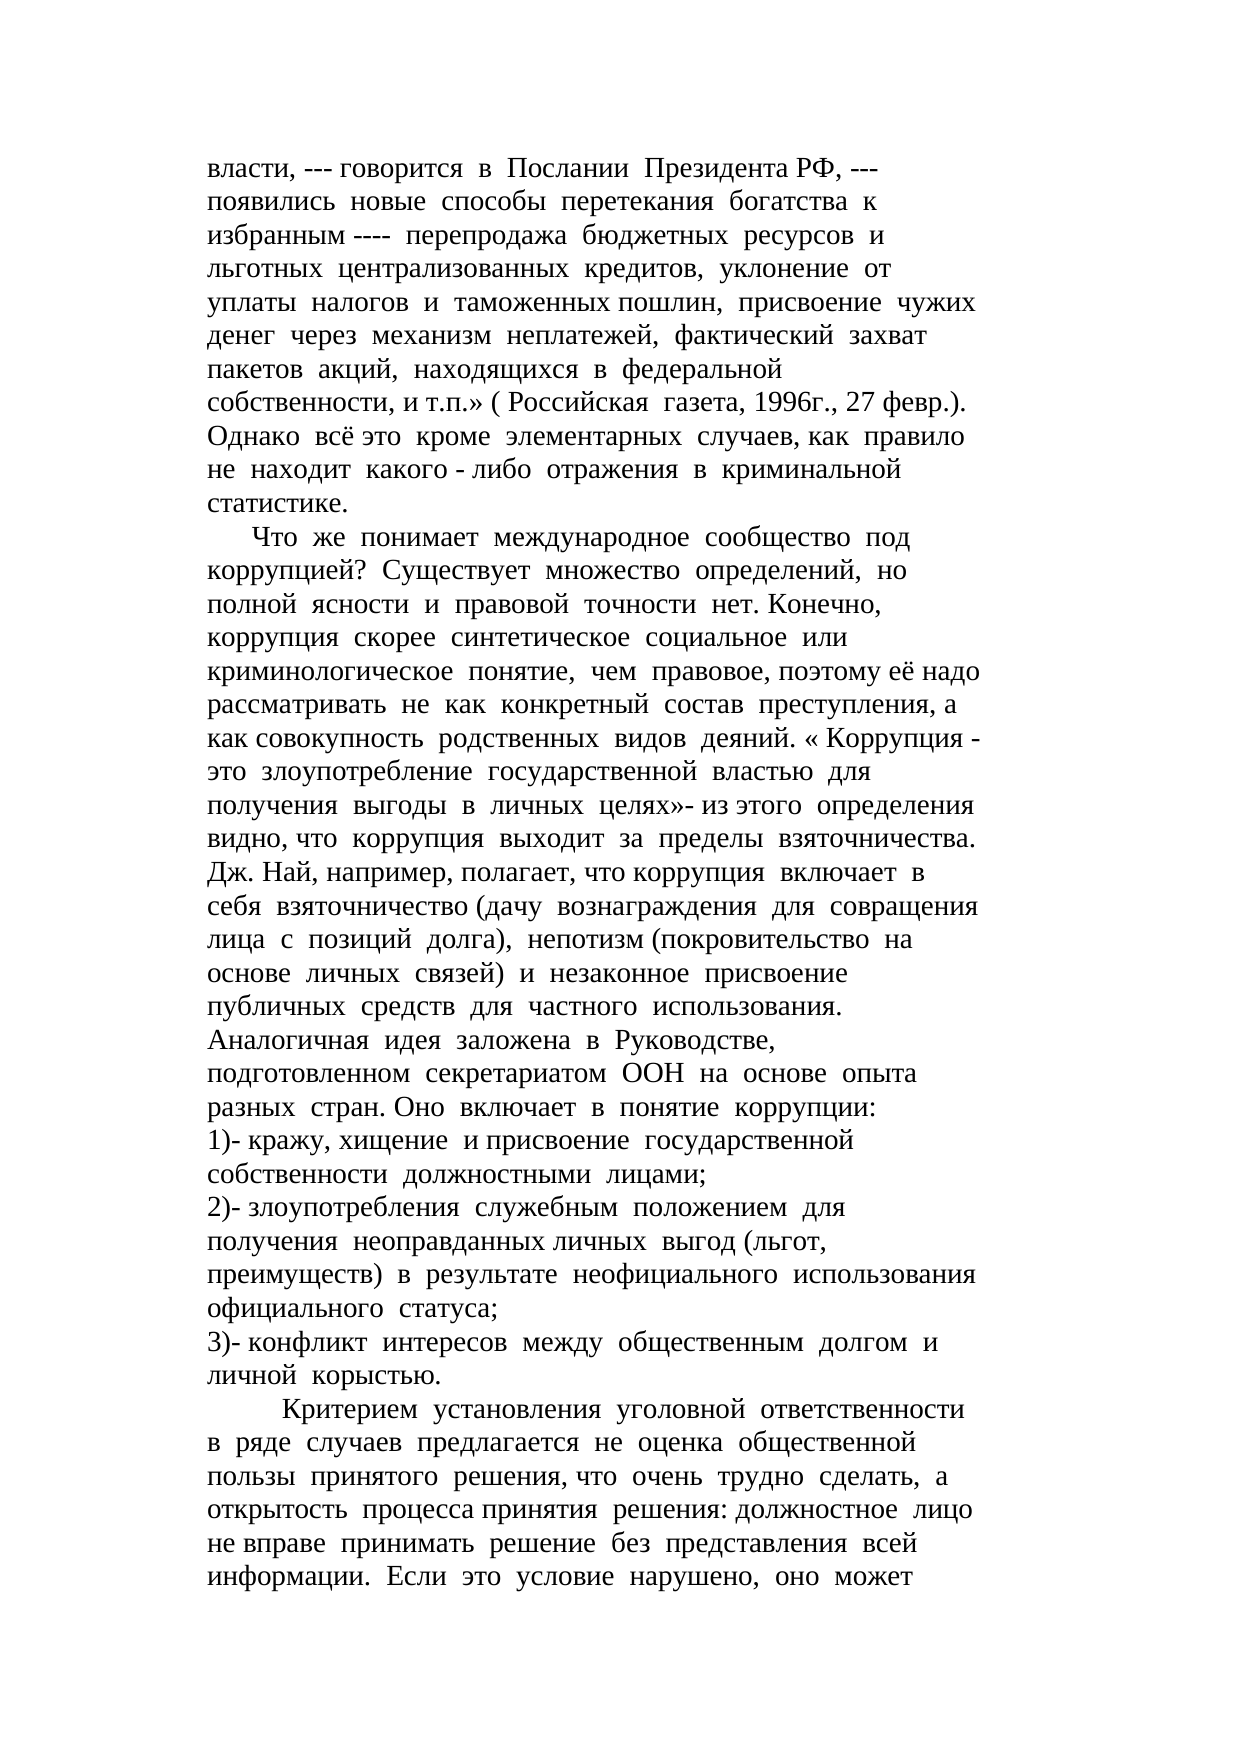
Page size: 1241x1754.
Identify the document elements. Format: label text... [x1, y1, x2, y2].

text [207, 1391, 986, 1592]
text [207, 150, 986, 519]
text 3)- конфликт интересов между общественным долгом и личной корыстью. [207, 1324, 986, 1391]
text Что же понимает международное сообщество под коррупцией? Существует множество определений, но полной ясности и правовой точности нет. Конечно, коррупция скорее синтетическое социальное или криминологическое понятие, чем правовое, поэтому её надо рассматривать не как конкретный состав преступления, а как совокупность родственных видов деяний. « Коррупция - это злоупотребление государственной властью для получения выгоды в личных целях»- из этого определения видно, что коррупция выходит за пределы взяточничества. Дж. Най, например, полагает, что коррупция включает в себя взяточничество (дачу вознаграждения для совращения лица с позиций долга), непотизм (покровительство на основе личных связей) и незаконное присвоение публичных средств для частного использования. Аналогичная идея заложена в Руководстве, подготовленном секретариатом ООН на основе опыта разных стран. Оно включает в понятие коррупции: 1)- кражу, хищение и присвоение государственной собственности должностными лицами; 2)- злоупотребления служебным положением для получения неоправданных личных выгод (льгот, преимуществ) в результате неофициального использования официального статуса; [207, 519, 986, 1324]
